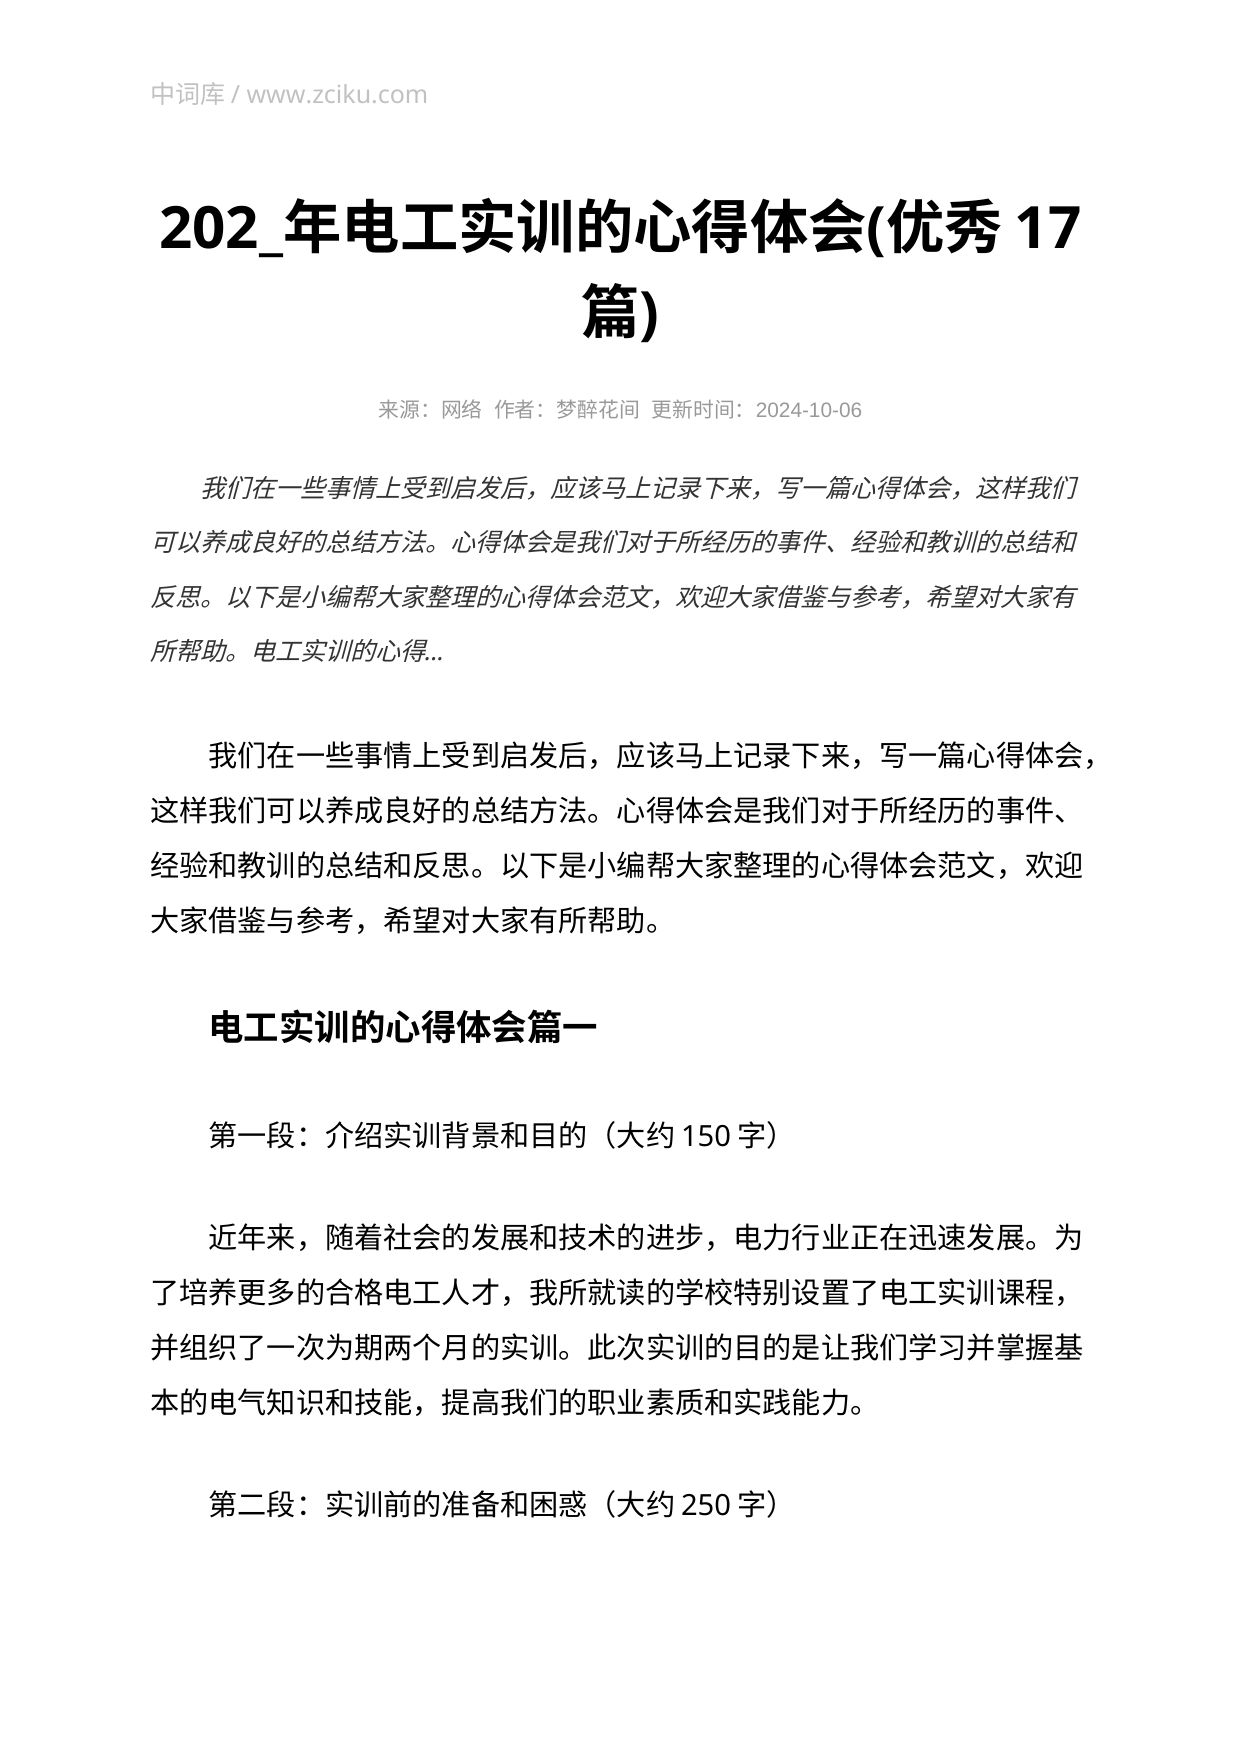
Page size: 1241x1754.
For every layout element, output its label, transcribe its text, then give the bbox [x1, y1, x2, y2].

text 我们在一些事情上受到启发后，应该马上记录下来，写一篇心得体会，这样我们可以养成良好的总结方法。心得体会是我们对于所经历的事件、经验和教训的总结和反思。以下是小编帮大家整理的心得体会范文，欢迎大家借鉴与参考，希望对大家有所帮助。 [150, 733, 1090, 940]
text 电工实训的心得体会篇一 [150, 999, 1090, 1051]
text 来源：网络 作者：梦醉花间 更新时间：2024-10-06 [150, 398, 1090, 422]
text 我们在一些事情上受到启发后，应该马上记录下来，写一篇心得体会，这样我们可以养成良好的总结方法。心得体会是我们对于所经历的事件、经验和教训的总结和反思。以下是小编帮大家整理的心得体会范文，欢迎大家借鉴与参考，希望对大家有所帮助。电工实训的心得... [150, 468, 1090, 668]
text 第二段：实训前的准备和困惑（大约250字） [150, 1481, 1090, 1524]
text 近年来，随着社会的发展和技术的进步，电力行业正在迅速发展。为了培养更多的合格电工人才，我所就读的学校特别设置了电工实训课程，并组织了一次为期两个月的实训。此次实训的目的是让我们学习并掌握基本的电气知识和技能，提高我们的职业素质和实践能力。 [150, 1215, 1090, 1422]
text 第一段：介绍实训背景和目的（大约150字） [150, 1113, 1090, 1155]
subtitle 202_年电工实训的心得体会(优秀17篇) [150, 181, 1090, 351]
